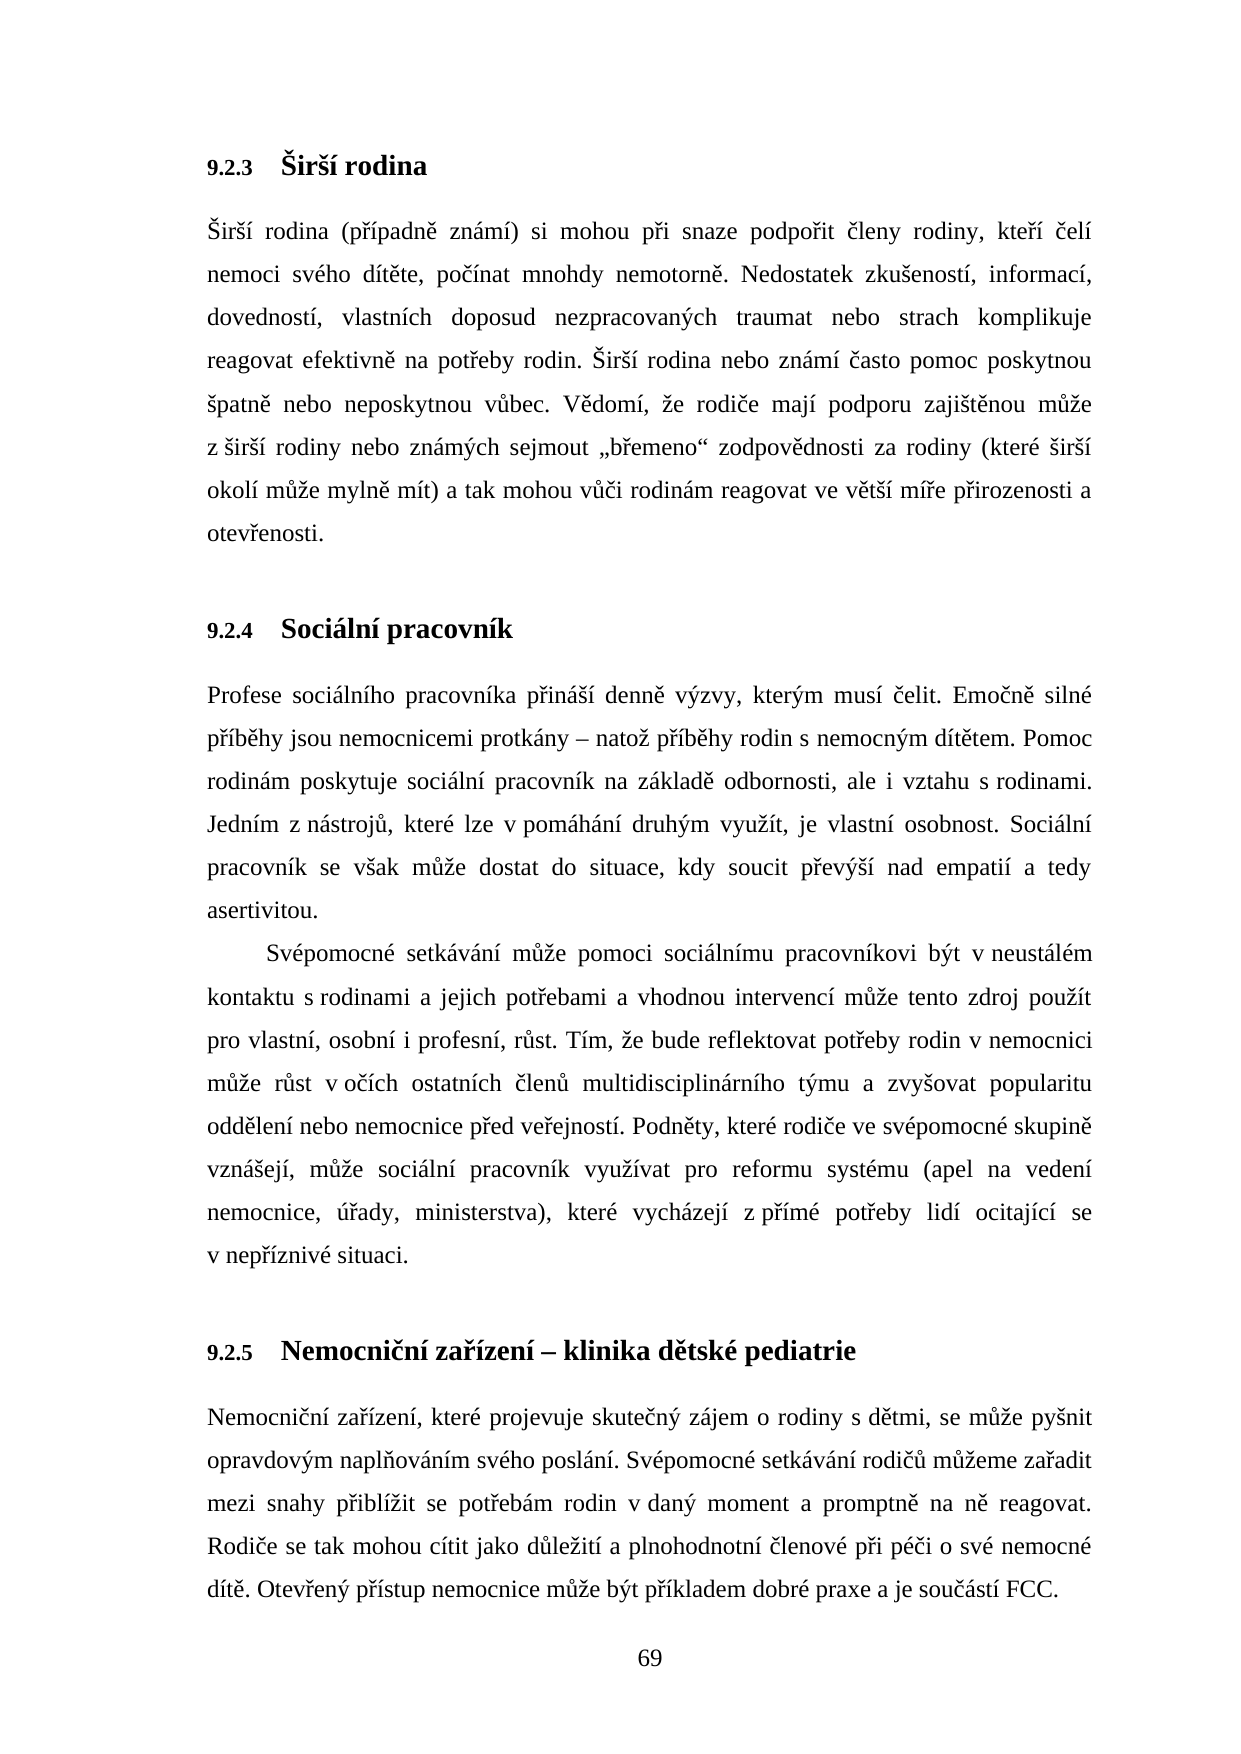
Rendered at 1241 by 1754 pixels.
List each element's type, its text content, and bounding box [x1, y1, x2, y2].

text Širší rodina (případně známí) si mohou při snaze podpořit členy rodiny, kteří čelí nemoci svého dítěte, počínat mnohdy nemotorně. Nedostatek zkušeností, informací, dovedností, vlastních doposud nezpracovaných traumat nebo strach komplikuje reagovat efektivně na potřeby rodin. Širší rodina nebo známí často pomoc poskytnou špatně nebo neposkytnou vůbec. Vědomí, že rodiče mají podporu zajištěnou může z širší rodiny nebo známých sejmout „břemeno“ zodpovědnosti za rodiny (které širší okolí může mylně mít) a tak mohou vůči rodinám reagovat ve větší míře přirozenosti a otevřenosti. [207, 216, 1092, 547]
subtitle Nemocniční zařízení – klinika dětské pediatrie [207, 1333, 1092, 1367]
subtitle Sociální pracovník [207, 611, 1092, 645]
subtitle Širší rodina [207, 148, 1092, 181]
text Nemocniční zařízení, které projevuje skutečný zájem o rodiny s dětmi, se může pyšnit opravdovým naplňováním svého poslání. Svépomocné setkávání rodičů můžeme zařadit mezi snahy přiblížit se potřebám rodin v daný moment a promptně na ně reagovat. Rodiče se tak mohou cítit jako důležití a plnohodnotní členové při péči o své nemocné dítě. Otevřený přístup nemocnice může být příkladem dobré praxe a je součástí FCC. [207, 1402, 1092, 1603]
text Profese sociálního pracovníka přináší denně výzvy, kterým musí čelit. Emočně silné příběhy jsou nemocnicemi protkány – natož příběhy rodin s nemocným dítětem. Pomoc rodinám poskytuje sociální pracovník na základě odbornosti, ale i vztahu s rodinami. Jedním z nástrojů, které lze v pomáhání druhým využít, je vlastní osobnost. Sociální pracovník se však může dostat do situace, kdy soucit převýší nad empatií a tedy asertivitou. [207, 680, 1092, 924]
text Svépomocné setkávání může pomoci sociálnímu pracovníkovi být v neustálém kontaktu s rodinami a jejich potřebami a vhodnou intervencí může tento zdroj použít pro vlastní, osobní i profesní, růst. Tím, že bude reflektovat potřeby rodin v nemocnici může růst v očích ostatních členů multidisciplinárního týmu a zvyšovat popularitu oddělení nebo nemocnice před veřejností. Podněty, které rodiče ve svépomocné skupině vznášejí, může sociální pracovník využívat pro reformu systému (apel na vedení nemocnice, úřady, ministerstva), které vycházejí z přímé potřeby lidí ocitající se v nepříznivé situaci. [207, 938, 1092, 1269]
